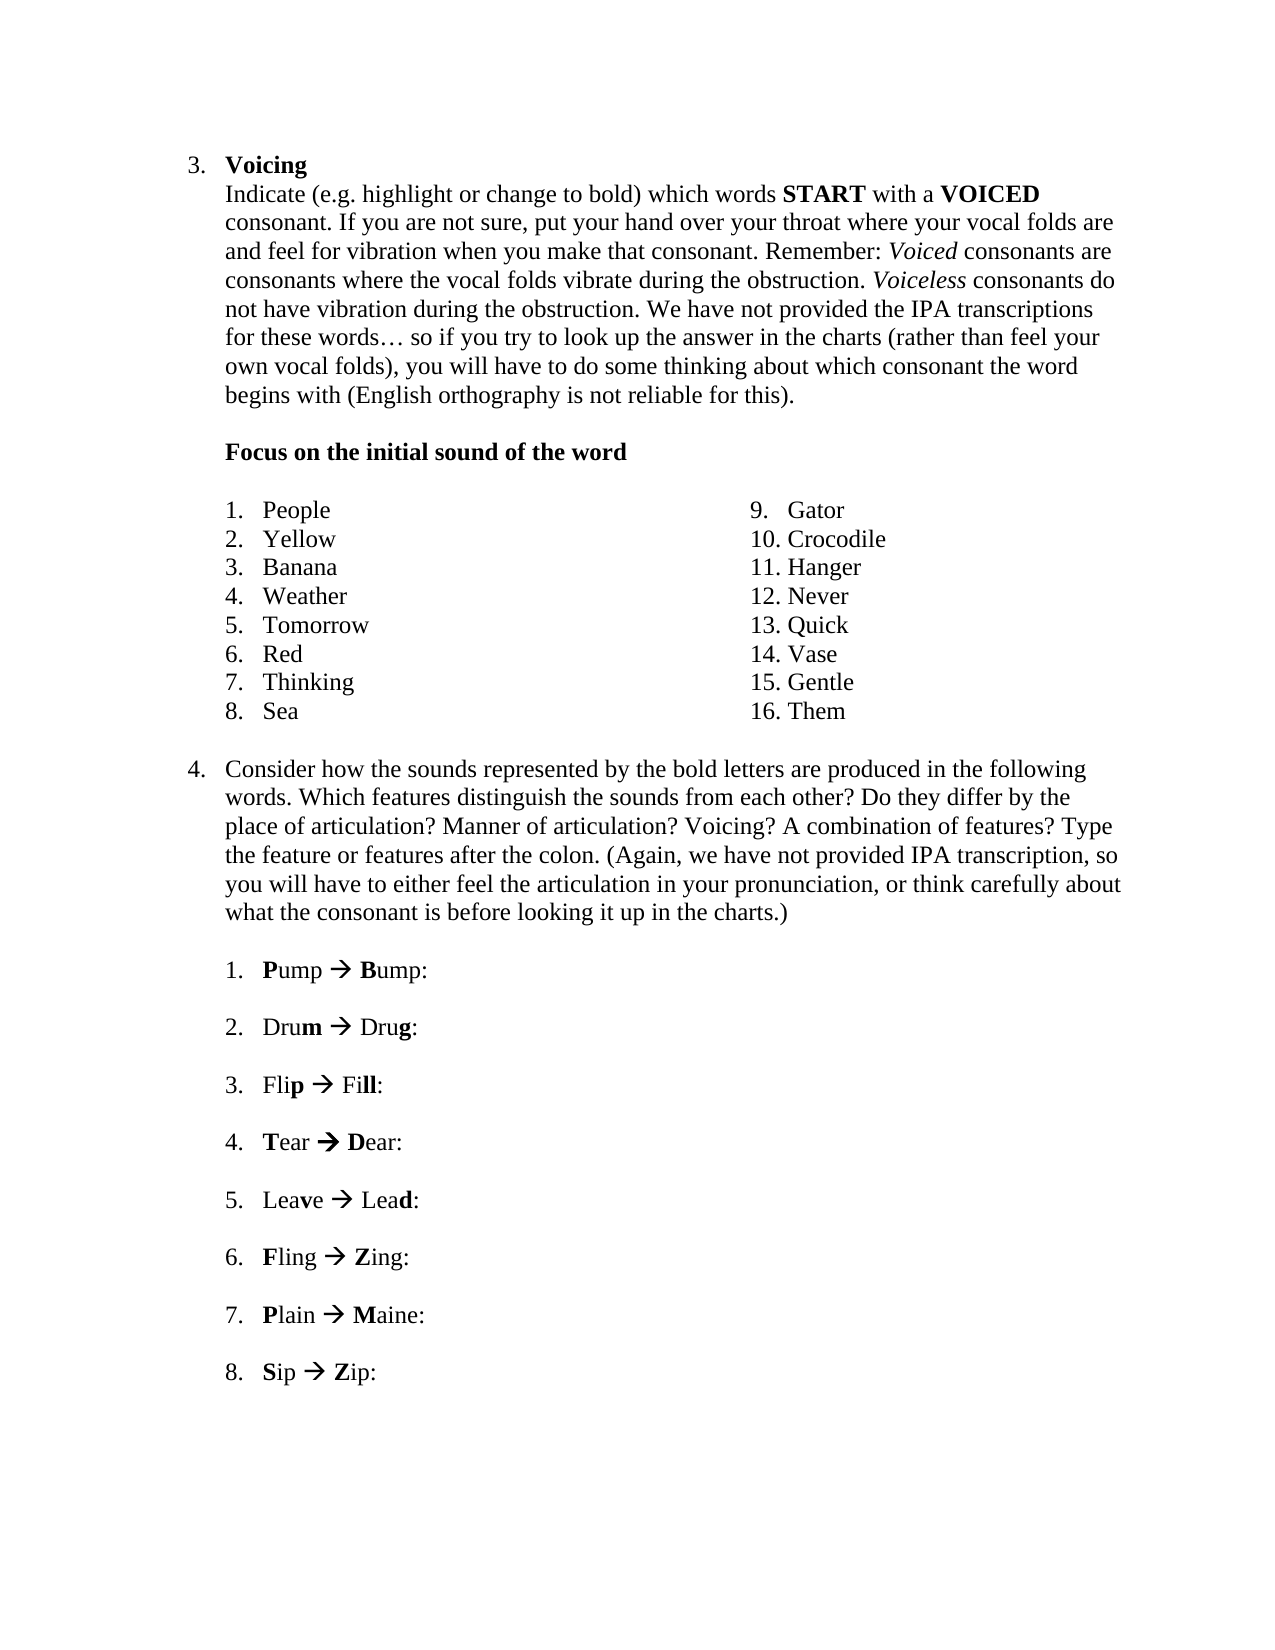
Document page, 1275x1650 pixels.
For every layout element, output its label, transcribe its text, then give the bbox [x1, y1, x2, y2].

list Gentle [750, 667, 1125, 696]
list Banana [225, 552, 600, 581]
list Fling Zing: [225, 1242, 1125, 1271]
text Focus on the initial sound of the word [150, 437, 1125, 466]
list Drum Drug: [225, 1012, 1125, 1041]
list Plain Maine: [225, 1300, 1125, 1329]
list Consider how the sounds represented by the bold letters are produced in the following words. Which features distinguish the sounds from each other? Do they differ by the place of articulation? Manner of articulation? Voicing? A combination of features? Type the feature or features after the colon. (Again, we have not provided IPA transcription, so you will have to either feel the articulation in your pronunciation, or think carefully about what the consonant is before looking it up in the charts.) [187, 754, 1125, 926]
list Quick [750, 610, 1125, 639]
list Vase [750, 639, 1125, 667]
list Tomorrow [225, 610, 600, 639]
text Indicate (e.g. highlight or change to bold) which words START with a VOICED consonant. If you are not sure, put your hand over your throat where your vocal folds are and feel for vibration when you make that consonant. Remember: Voiced consonants are consonants where the vocal folds vibrate during the obstruction. Voiceless consonants do not have vibration during the obstruction. We have not provided the IPA transcriptions for these words… so if you try to look up the answer in the charts (rather than feel your own vocal folds), you will have to do some thinking about which consonant the word begins with (English orthography is not reliable for this). [225, 179, 1125, 409]
list Never [750, 581, 1125, 610]
list Red [225, 639, 600, 667]
list Hanger [750, 552, 1125, 581]
list Gator [750, 495, 1125, 524]
list Voicing [187, 150, 1125, 179]
list Flip Fill: [225, 1070, 1125, 1099]
list Crocodile [750, 524, 1125, 552]
list People [225, 495, 600, 524]
list Yellow [225, 524, 600, 552]
list Sea [225, 696, 600, 725]
list Sip Zip: [225, 1357, 1125, 1386]
list Tear Dear: [225, 1127, 1125, 1156]
list Leave Lead: [225, 1185, 1125, 1214]
list Them [750, 696, 1125, 725]
list Thinking [225, 667, 600, 696]
list Pump Bump: [225, 955, 1125, 984]
list Weather [225, 581, 600, 610]
